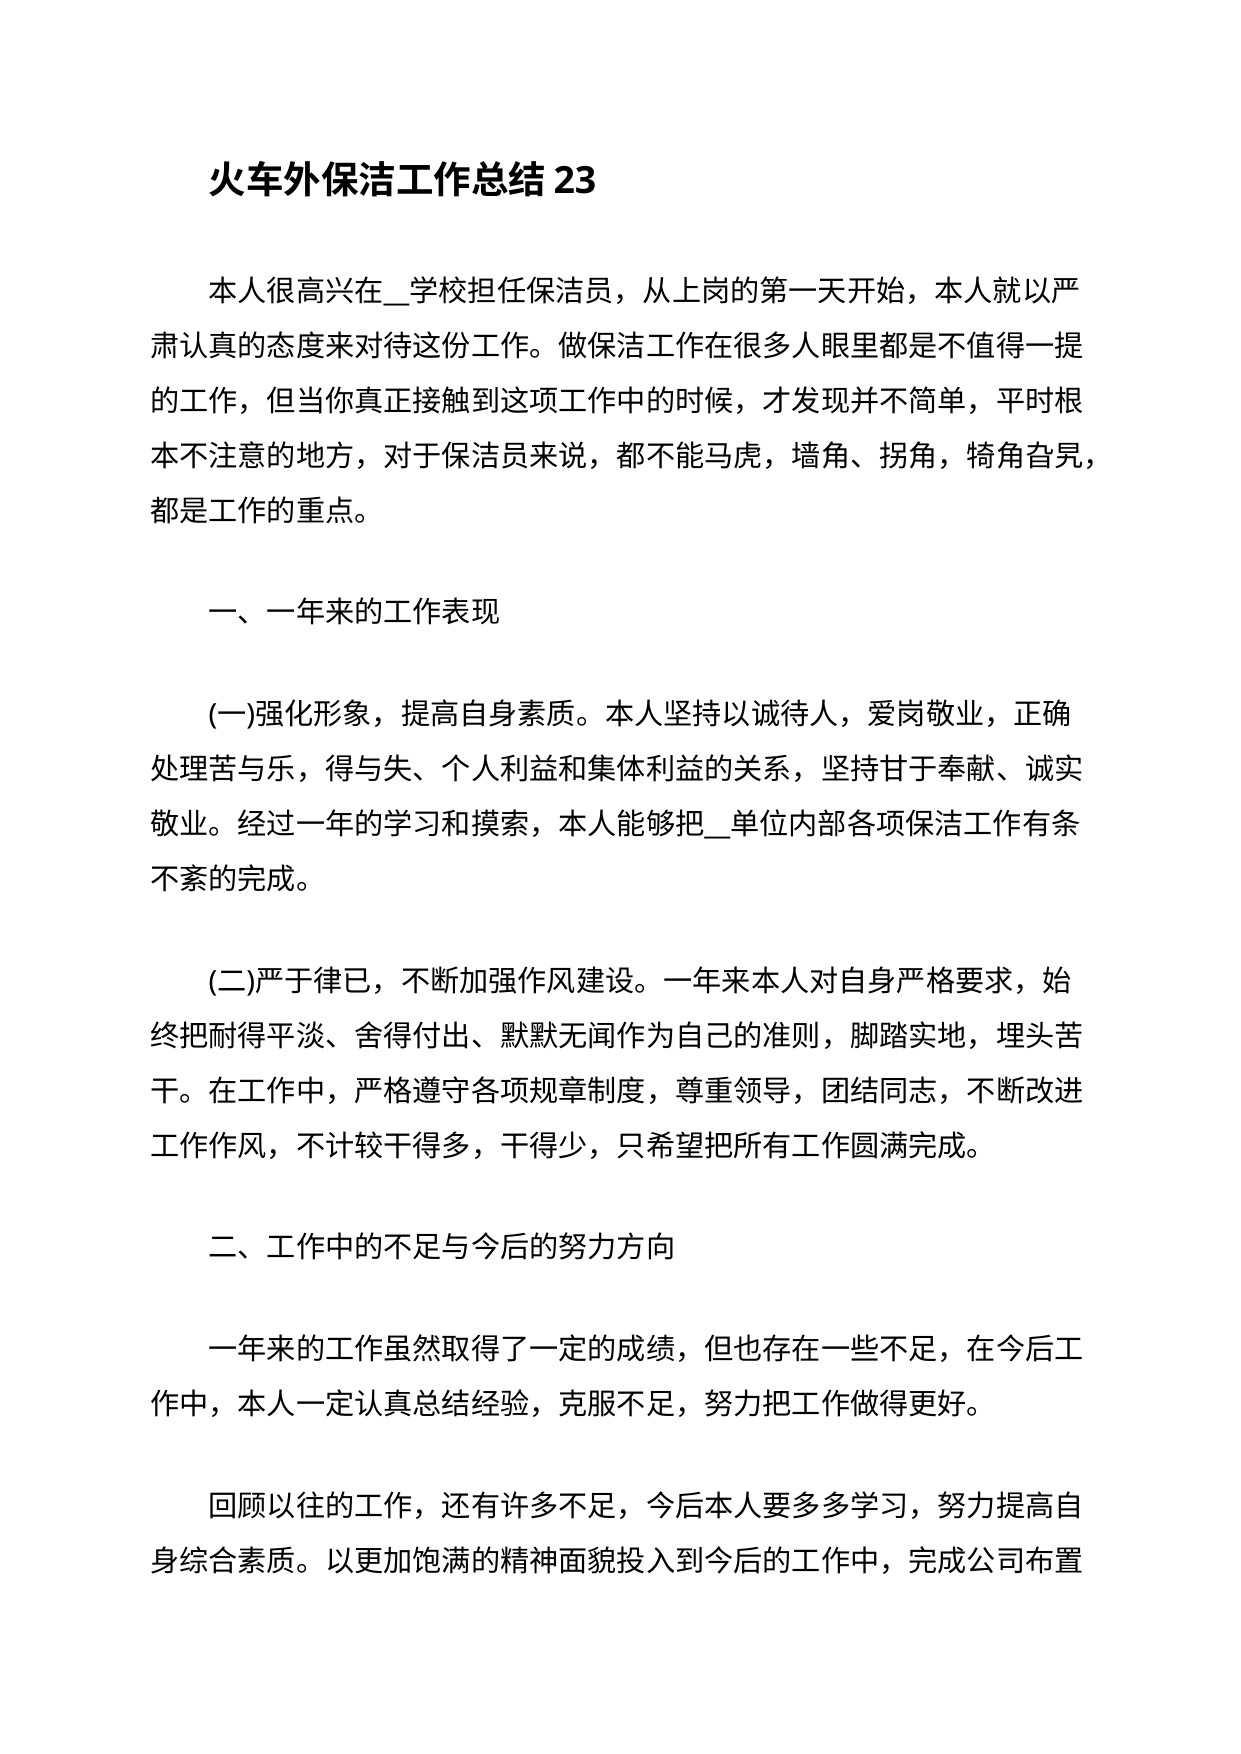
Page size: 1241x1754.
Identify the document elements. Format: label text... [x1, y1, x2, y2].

text (一)强化形象，提高自身素质。本人坚持以诚待人，爱岗敬业，正确处理苦与乐，得与失、个人利益和集体利益的关系，坚持甘于奉献、诚实敬业。经过一年的学习和摸索，本人能够把__单位内部各项保洁工作有条不紊的完成。 [150, 691, 1090, 898]
text 火车外保洁工作总结23 [150, 150, 1090, 204]
text 二、工作中的不足与今后的努力方向 [150, 1224, 1090, 1266]
text 一、一年来的工作表现 [150, 589, 1090, 631]
text 本人很高兴在__学校担任保洁员，从上岗的第一天开始，本人就以严肃认真的态度来对待这份工作。做保洁工作在很多人眼里都是不值得一提的工作，但当你真正接触到这项工作中的时候，才发现并不简单，平时根本不注意的地方，对于保洁员来说，都不能马虎，墙角、拐角，犄角旮旯，都是工作的重点。 [150, 268, 1090, 529]
text 一年来的工作虽然取得了一定的成绩，但也存在一些不足，在今后工作中，本人一定认真总结经验，克服不足，努力把工作做得更好。 [150, 1326, 1090, 1423]
text (二)严于律已，不断加强作风建设。一年来本人对自身严格要求，始终把耐得平淡、舍得付出、默默无闻作为自己的准则，脚踏实地，埋头苦干。在工作中，严格遵守各项规章制度，尊重领导，团结同志，不断改进工作作风，不计较干得多，干得少，只希望把所有工作圆满完成。 [150, 957, 1090, 1164]
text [150, 1482, 1090, 1580]
